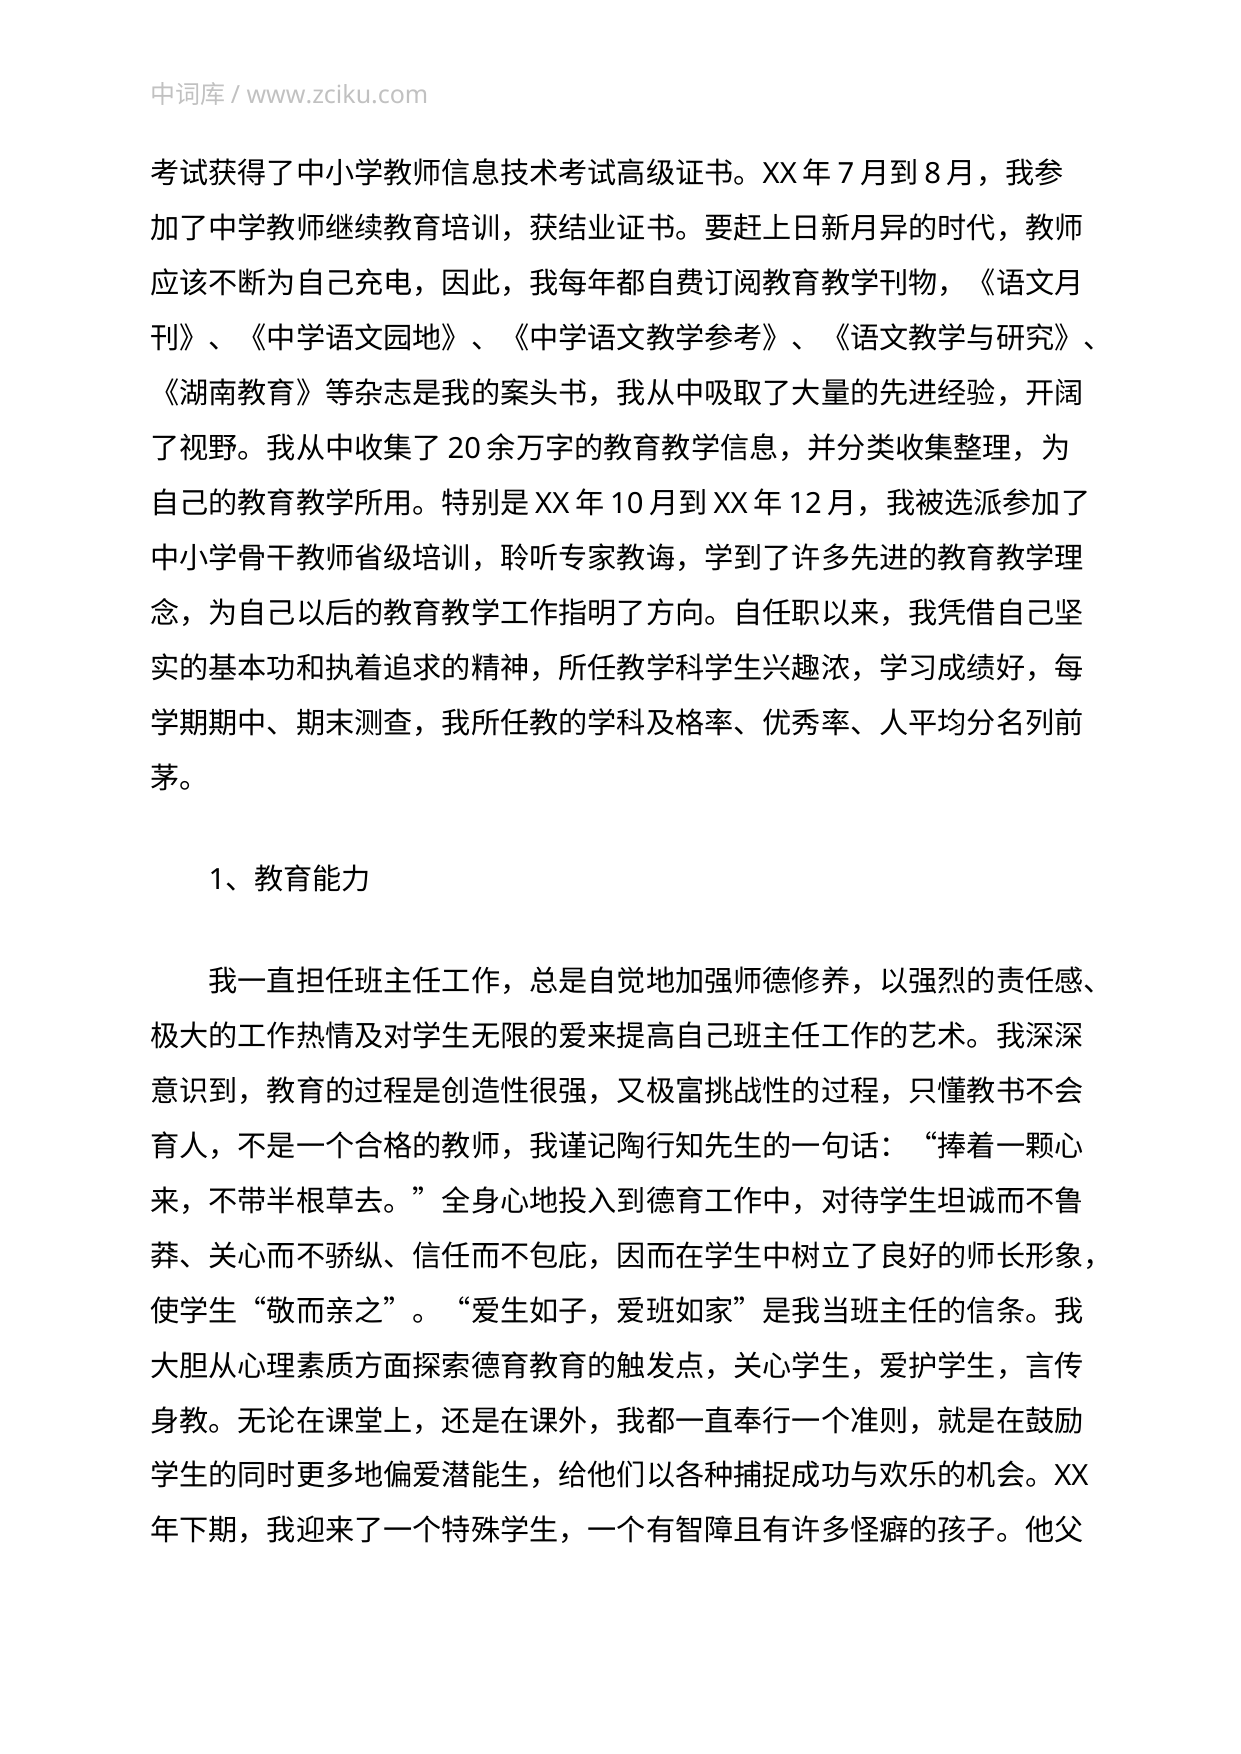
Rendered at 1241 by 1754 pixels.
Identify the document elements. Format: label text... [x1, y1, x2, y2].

text 1、教育能力 [150, 856, 1090, 898]
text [150, 150, 1090, 796]
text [150, 958, 1090, 1549]
